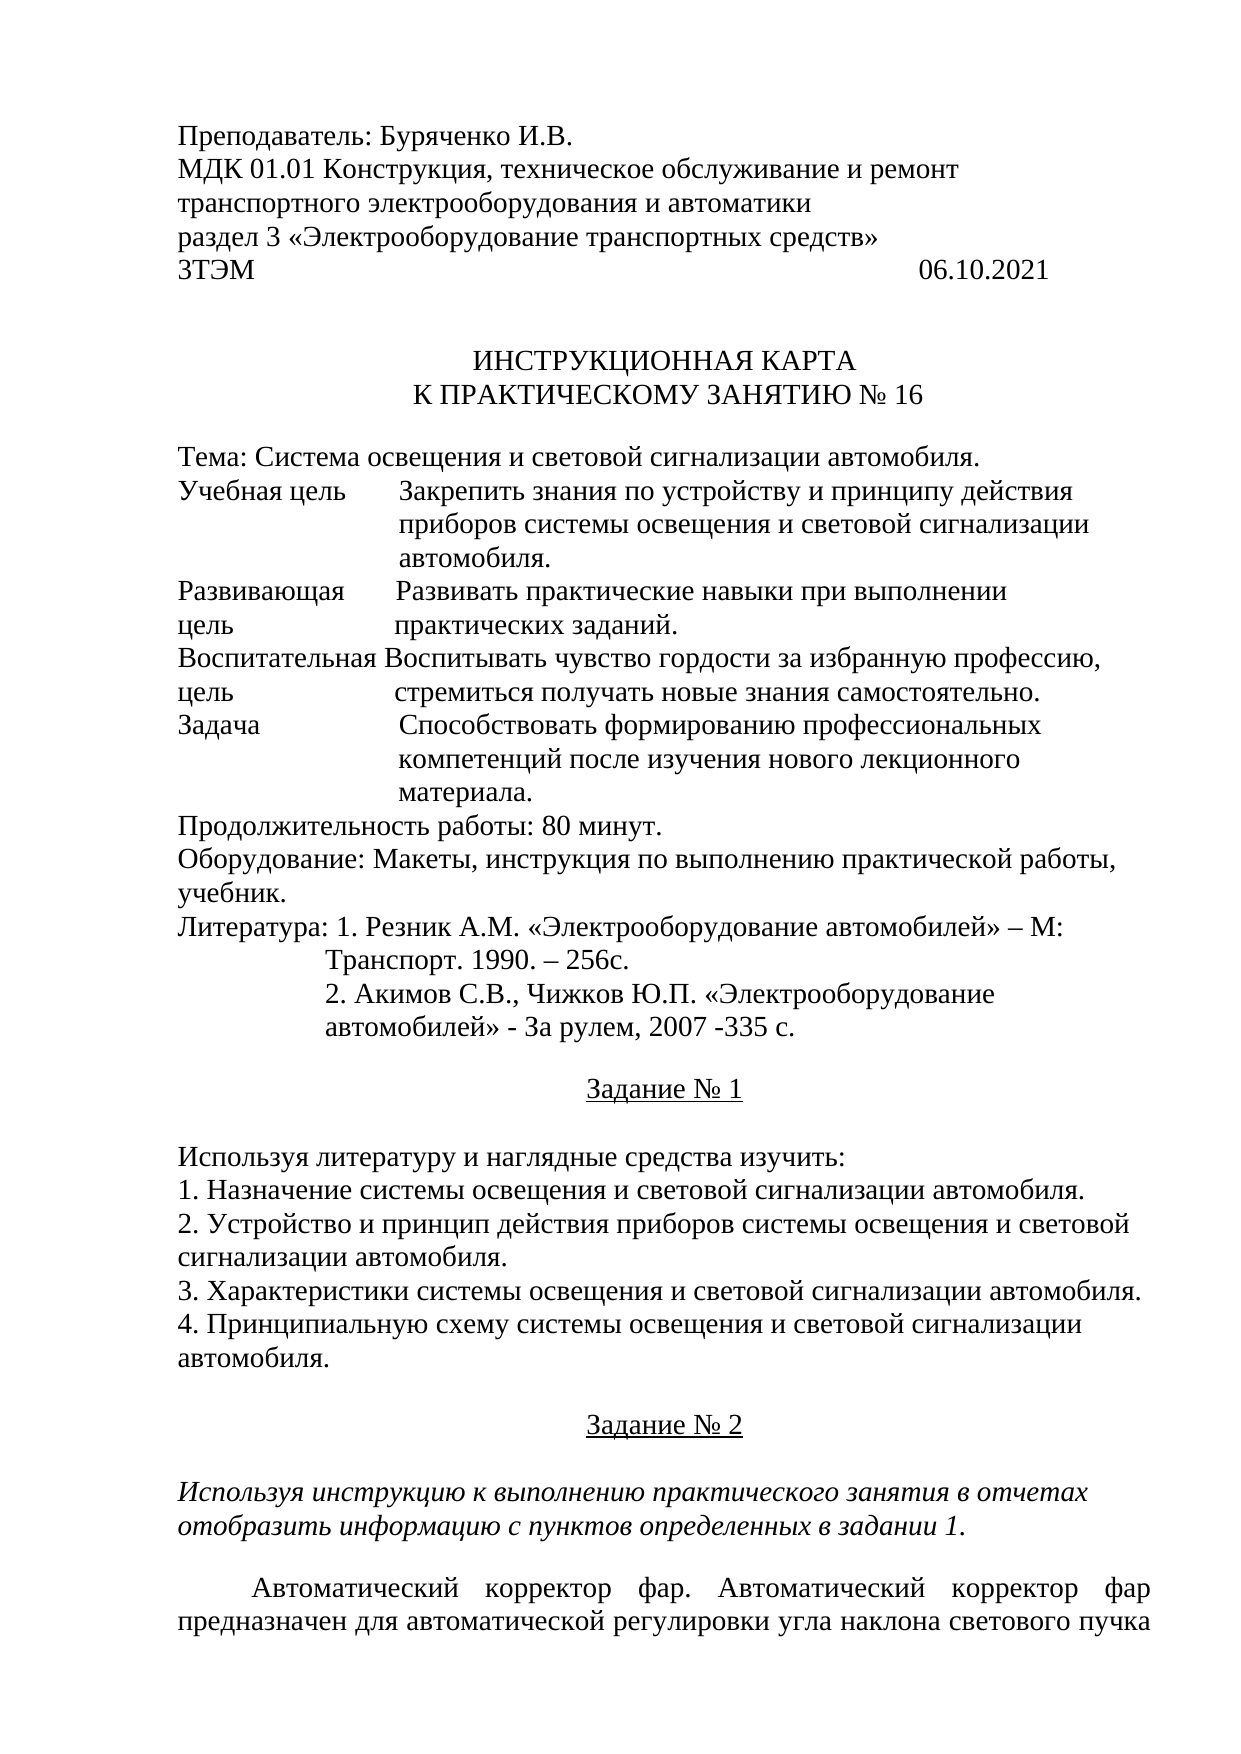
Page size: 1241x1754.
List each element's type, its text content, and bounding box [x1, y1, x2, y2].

text 3ТЭМ 06.10.2021 [177, 252, 1152, 286]
text 4. Принципиальную схему системы освещения и световой сигнализации автомобиля. [177, 1306, 1152, 1373]
text 2. Устройство и принцип действия приборов системы освещения и световой сигнализации автомобиля. [177, 1206, 1152, 1273]
text Задание № 2 [177, 1407, 1152, 1441]
text 3. Характеристики системы освещения и световой сигнализации автомобиля. [177, 1273, 1152, 1306]
text Задание № 1 [177, 1072, 1152, 1105]
text 1. Назначение системы освещения и световой сигнализации автомобиля. [177, 1172, 1152, 1206]
text Используя литературу и наглядные средства изучить: [177, 1139, 1152, 1172]
text Оборудование: Макеты, инструкция по выполнению практической работы, учебник. [177, 842, 1152, 909]
text МДК 01.01 Конструкция, техническое обслуживание и ремонт [177, 152, 1152, 185]
text цель стремиться получать новые знания самостоятельно. [177, 674, 1152, 707]
text Развивающая Развивать практические навыки при выполнении [177, 573, 1152, 607]
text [177, 1570, 1152, 1637]
text Тема: Система освещения и световой сигнализации автомобиля. [177, 439, 1152, 473]
text К ПРАКТИЧЕСКОМУ ЗАНЯТИЮ № 16 [177, 377, 1152, 410]
text Учебная цель Закрепить знания по устройству и принципу действия приборов системы освещения и световой сигнализации автомобиля. [177, 473, 1152, 573]
text транспортного электрооборудования и автоматики [177, 185, 1152, 219]
text раздел 3 «Электрооборудование транспортных средств» [177, 219, 1152, 252]
text Используя инструкцию к выполнению практического занятия в отчетах отобразить информацию с пунктов определенных в задании 1. [177, 1474, 1152, 1541]
text Преподаватель: Буряченко И.В. [177, 118, 1152, 152]
text 2. Акимов С.В., Чижков Ю.П. «Электрооборудование автомобилей» - За рулем, 2007 -335 с. [325, 976, 1152, 1043]
text Задача Способствовать формированию профессиональных компетенций после изучения нового лекционного материала. [177, 707, 1152, 808]
text Продолжительность работы: 80 минут. [177, 808, 1152, 842]
text цель практических заданий. [177, 607, 1152, 640]
text ИНСТРУКЦИОННАЯ КАРТА [177, 343, 1152, 377]
text Воспитательная Воспитывать чувство гордости за избранную профессию, [177, 640, 1152, 674]
text Литература: 1. Резник А.М. «Электрооборудование автомобилей» – М: Транспорт. 1990. – 256с. [177, 909, 1152, 976]
